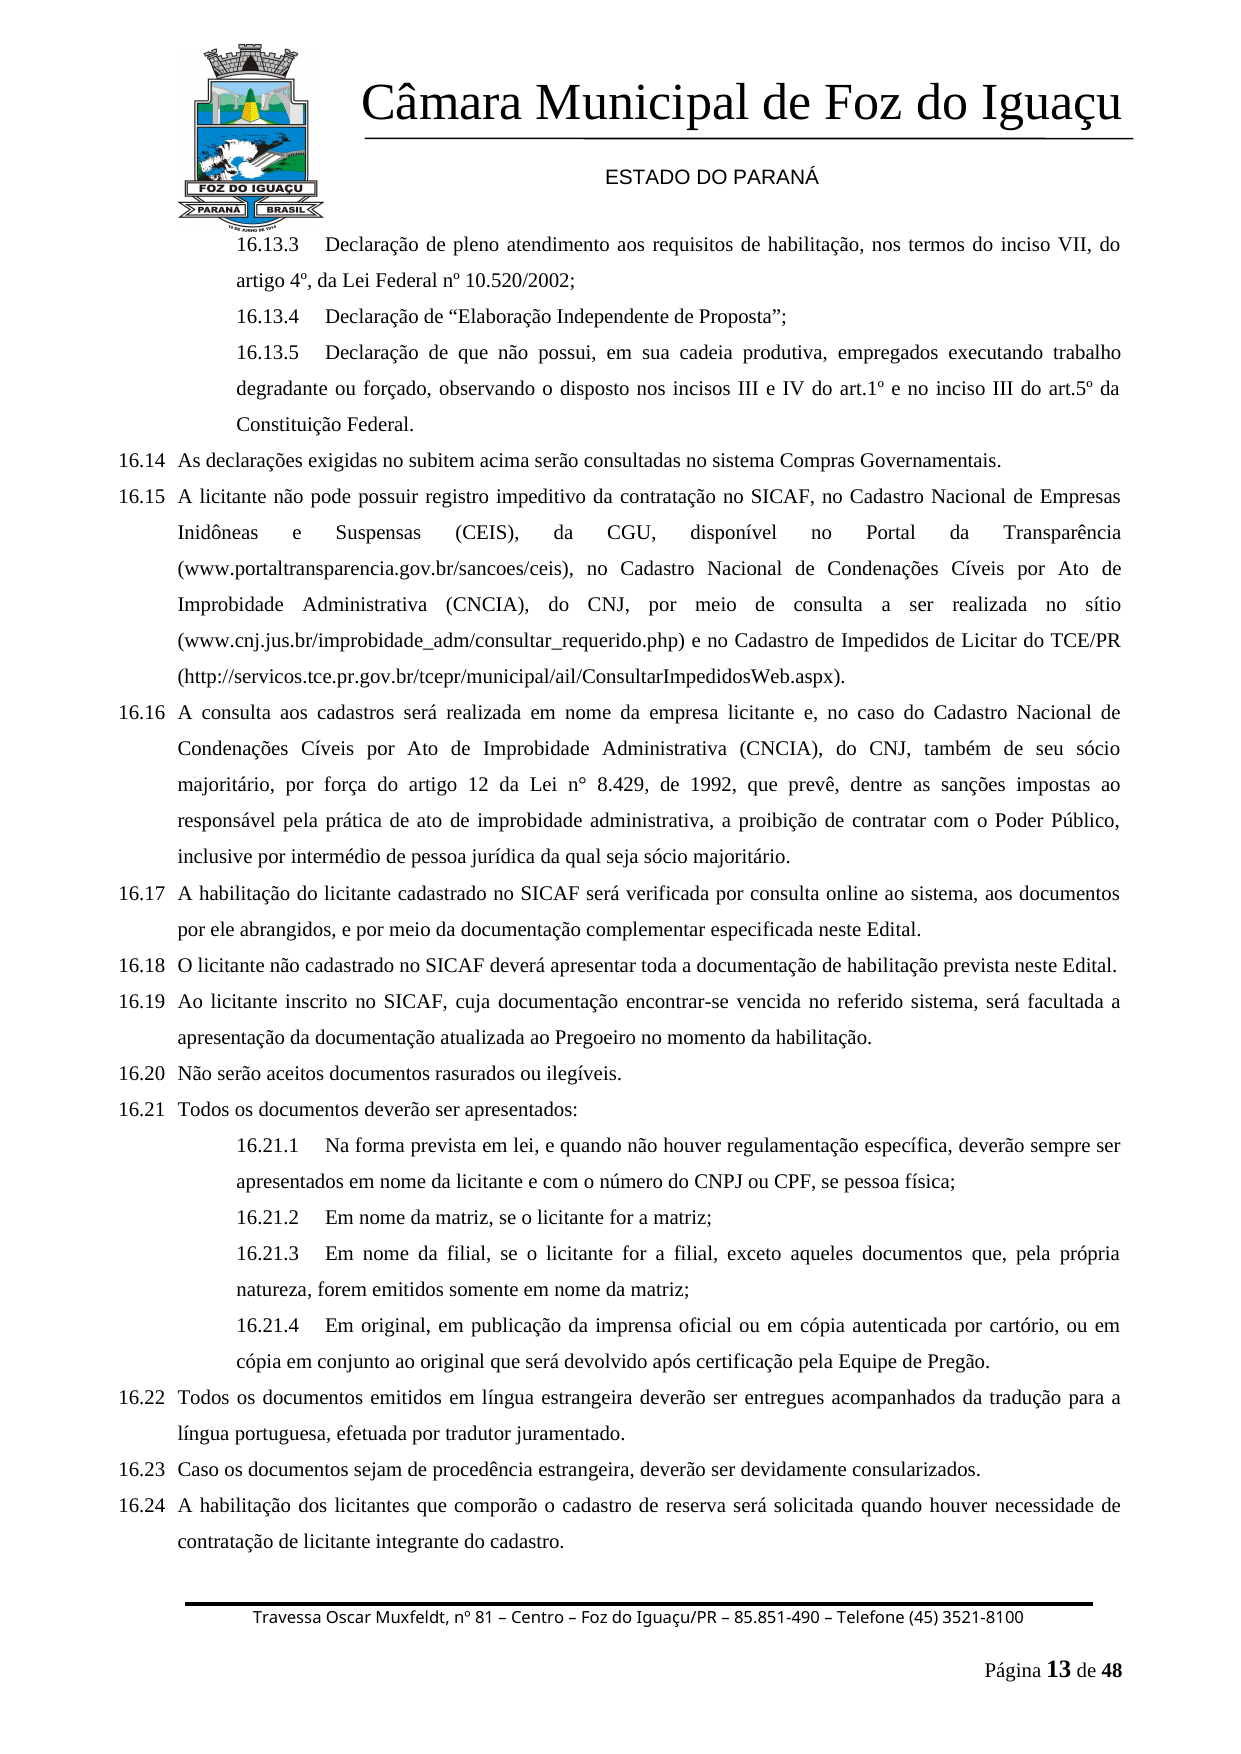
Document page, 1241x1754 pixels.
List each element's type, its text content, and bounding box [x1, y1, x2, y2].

list Caso os documentos sejam de procedência estrangeira, deverão ser devidamente consularizados. [118, 1457, 1122, 1481]
list Ao licitante inscrito no SICAF, cuja documentação encontrar-se vencida no referido sistema, será facultada a apresentação da documentação atualizada ao Pregoeiro no momento da habilitação. [118, 989, 1122, 1049]
list Declaração de pleno atendimento aos requisitos de habilitação, nos termos do inciso VII, do artigo 4º, da Lei Federal nº 10.520/2002; [236, 232, 1122, 292]
list O licitante não cadastrado no SICAF deverá apresentar toda a documentação de habilitação prevista neste Edital. [118, 953, 1122, 977]
list Em nome da matriz, se o licitante for a matriz; [236, 1205, 1122, 1229]
list Na forma prevista em lei, e quando não houver regulamentação específica, deverão sempre ser apresentados em nome da licitante e com o número do CNPJ ou CPF, se pessoa física; [236, 1133, 1122, 1193]
list A habilitação dos licitantes que comporão o cadastro de reserva será solicitada quando houver necessidade de contratação de licitante integrante do cadastro. [118, 1493, 1122, 1553]
picture [177, 44, 324, 232]
list Declaração de “Elaboração Independente de Proposta”; [236, 304, 1122, 328]
list As declarações exigidas no subitem acima serão consultadas no sistema Compras Governamentais. [118, 448, 1122, 472]
list A habilitação do licitante cadastrado no SICAF será verificada por consulta online ao sistema, aos documentos por ele abrangidos, e por meio da documentação complementar especificada neste Edital. [118, 881, 1122, 941]
list Em nome da filial, se o licitante for a filial, exceto aqueles documentos que, pela própria natureza, forem emitidos somente em nome da matriz; [236, 1241, 1122, 1301]
list Declaração de que não possui, em sua cadeia produtiva, empregados executando trabalho degradante ou forçado, observando o disposto nos incisos III e IV do art.1º e no inciso III do art.5º da Constituição Federal. [236, 340, 1122, 436]
list Não serão aceitos documentos rasurados ou ilegíveis. [118, 1061, 1122, 1085]
list Todos os documentos emitidos em língua estrangeira deverão ser entregues acompanhados da tradução para a língua portuguesa, efetuada por tradutor juramentado. [118, 1385, 1122, 1445]
list Todos os documentos deverão ser apresentados: [118, 1097, 1122, 1121]
list A consulta aos cadastros será realizada em nome da empresa licitante e, no caso do Cadastro Nacional de Condenações Cíveis por Ato de Improbidade Administrativa (CNCIA), do CNJ, também de seu sócio majoritário, por força do artigo 12 da Lei n° 8.429, de 1992, que prevê, dentre as sanções impostas ao responsável pela prática de ato de improbidade administrativa, a proibição de contratar com o Poder Público, inclusive por intermédio de pessoa jurídica da qual seja sócio majoritário. [118, 700, 1122, 868]
list Em original, em publicação da imprensa oficial ou em cópia autenticada por cartório, ou em cópia em conjunto ao original que será devolvido após certificação pela Equipe de Pregão. [236, 1313, 1122, 1373]
list A licitante não pode possuir registro impeditivo da contratação no SICAF, no Cadastro Nacional de Empresas Inidôneas e Suspensas (CEIS), da CGU, disponível no Portal da Transparência (www.portaltransparencia.gov.br/sancoes/ceis), no Cadastro Nacional de Condenações Cíveis por Ato de Improbidade Administrativa (CNCIA), do CNJ, por meio de consulta a ser realizada no sítio (www.cnj.jus.br/improbidade_adm/consultar_requerido.php) e no Cadastro de Impedidos de Licitar do TCE/PR (http://servicos.tce.pr.gov.br/tcepr/municipal/ail/ConsultarImpedidosWeb.aspx). [118, 484, 1122, 688]
